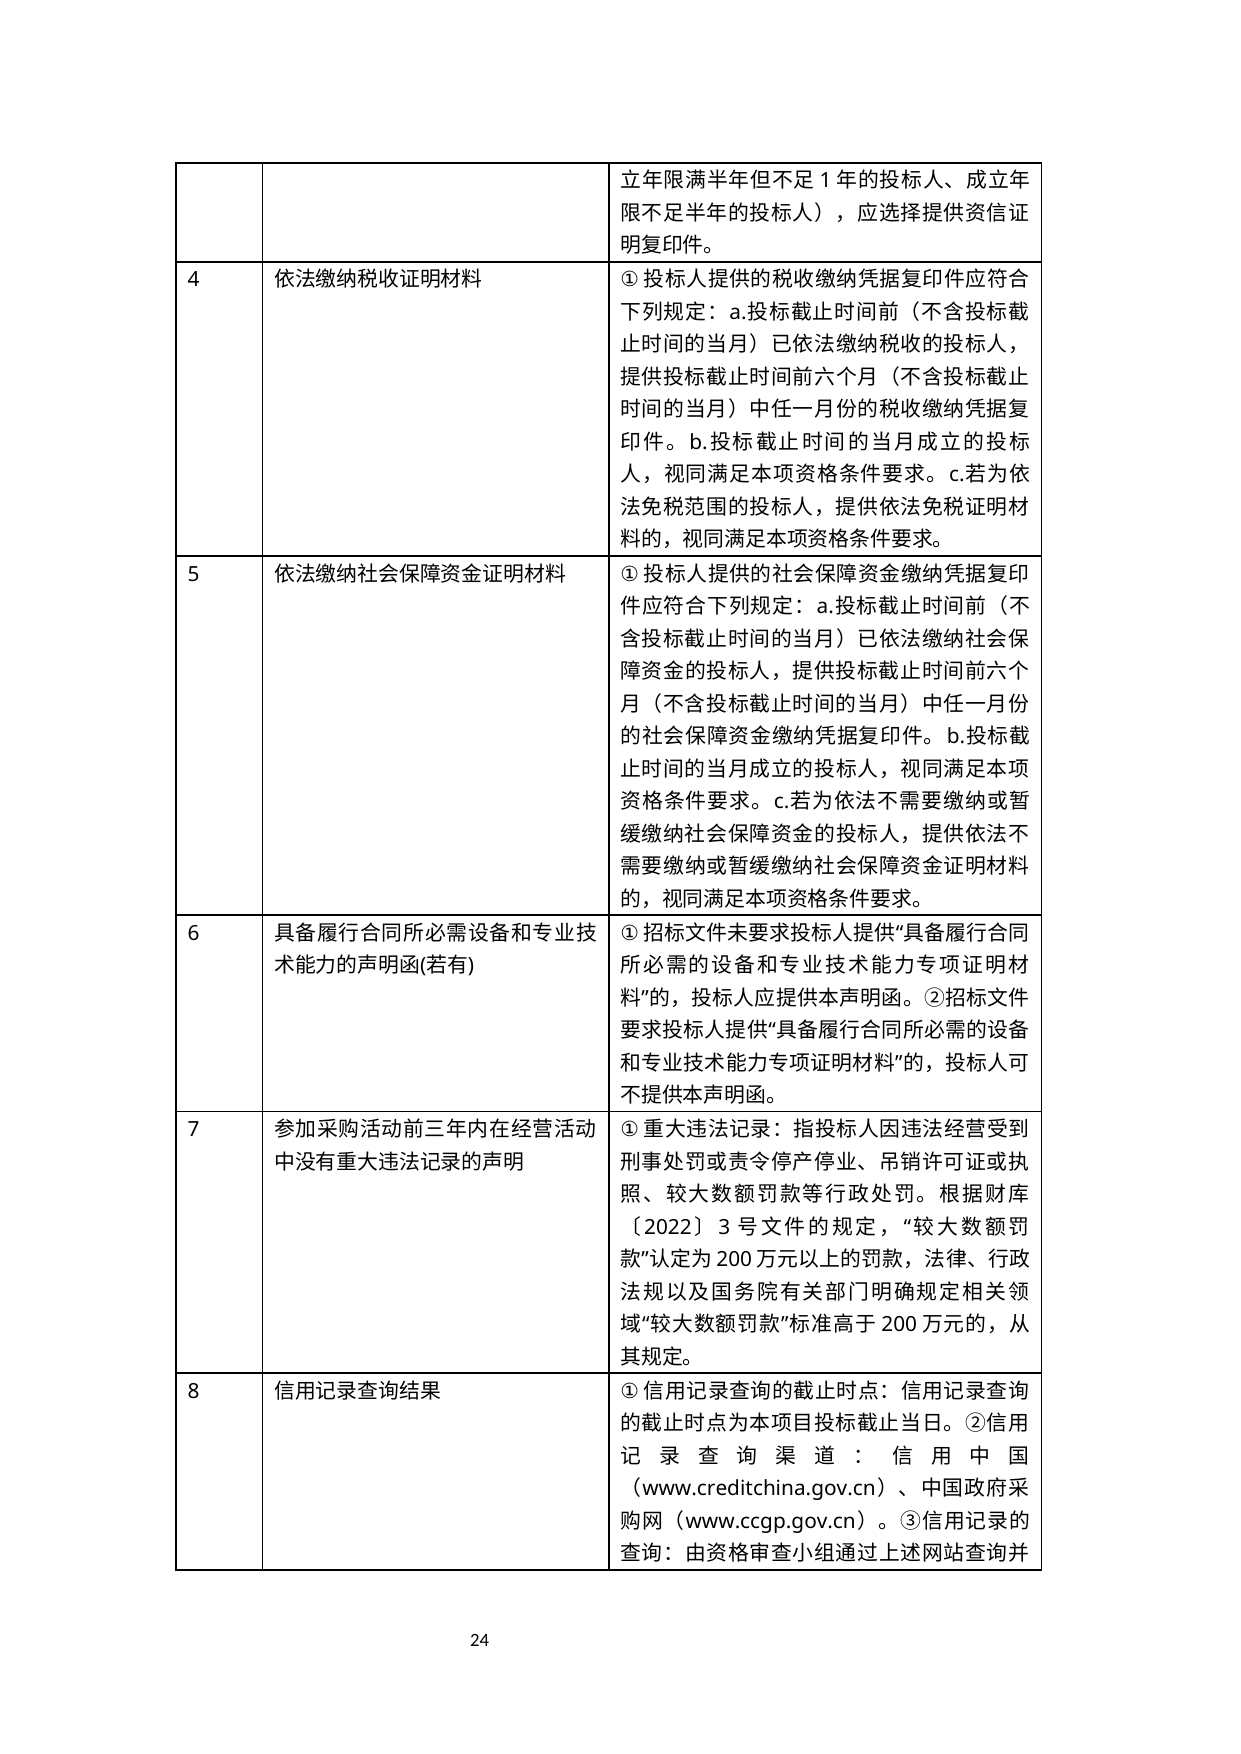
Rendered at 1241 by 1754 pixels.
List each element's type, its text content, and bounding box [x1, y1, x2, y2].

table_cell 5 [177, 557, 262, 914]
table_cell 7 [177, 1112, 262, 1372]
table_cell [610, 164, 1041, 261]
table_cell 信用记录查询结果 [263, 1374, 608, 1569]
table_cell 4 [177, 263, 262, 555]
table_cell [610, 1374, 1041, 1569]
table_cell 依法缴纳税收证明材料 [263, 263, 608, 555]
table_cell ①重大违法记录：指投标人因违法经营受到刑事处罚或责令停产停业、吊销许可证或执照、较大数额罚款等行政处罚。根据财库〔2022〕3号文件的规定，“较大数额罚款”认定为200万元以上的罚款，法律、行政法规以及国务院有关部门明确规定相关领域“较大数额罚款”标准高于200万元的，从其规定。 [610, 1112, 1041, 1372]
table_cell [263, 164, 608, 261]
table_cell 8 [177, 1374, 262, 1569]
table_cell 参加采购活动前三年内在经营活动中没有重大违法记录的声明 [263, 1112, 608, 1372]
table_cell 3 [177, 164, 262, 261]
table_cell 具备履行合同所必需设备和专业技术能力的声明函(若有) [263, 916, 608, 1111]
table_cell 6 [177, 916, 262, 1111]
table_cell ①投标人提供的税收缴纳凭据复印件应符合下列规定：a.投标截止时间前（不含投标截止时间的当月）已依法缴纳税收的投标人，提供投标截止时间前六个月（不含投标截止时间的当月）中任一月份的税收缴纳凭据复印件。b.投标截止时间的当月成立的投标人，视同满足本项资格条件要求。c.若为依法免税范围的投标人，提供依法免税证明材料的，视同满足本项资格条件要求。 [610, 263, 1041, 555]
table_cell 依法缴纳社会保障资金证明材料 [263, 557, 608, 914]
table_cell ①招标文件未要求投标人提供“具备履行合同所必需的设备和专业技术能力专项证明材料”的，投标人应提供本声明函。②招标文件要求投标人提供“具备履行合同所必需的设备和专业技术能力专项证明材料”的，投标人可不提供本声明函。 [610, 916, 1041, 1111]
table_cell ①投标人提供的社会保障资金缴纳凭据复印件应符合下列规定：a.投标截止时间前（不含投标截止时间的当月）已依法缴纳社会保障资金的投标人，提供投标截止时间前六个月（不含投标截止时间的当月）中任一月份的社会保障资金缴纳凭据复印件。b.投标截止时间的当月成立的投标人，视同满足本项资格条件要求。c.若为依法不需要缴纳或暂缓缴纳社会保障资金的投标人，提供依法不需要缴纳或暂缓缴纳社会保障资金证明材料的，视同满足本项资格条件要求。 [610, 557, 1041, 914]
